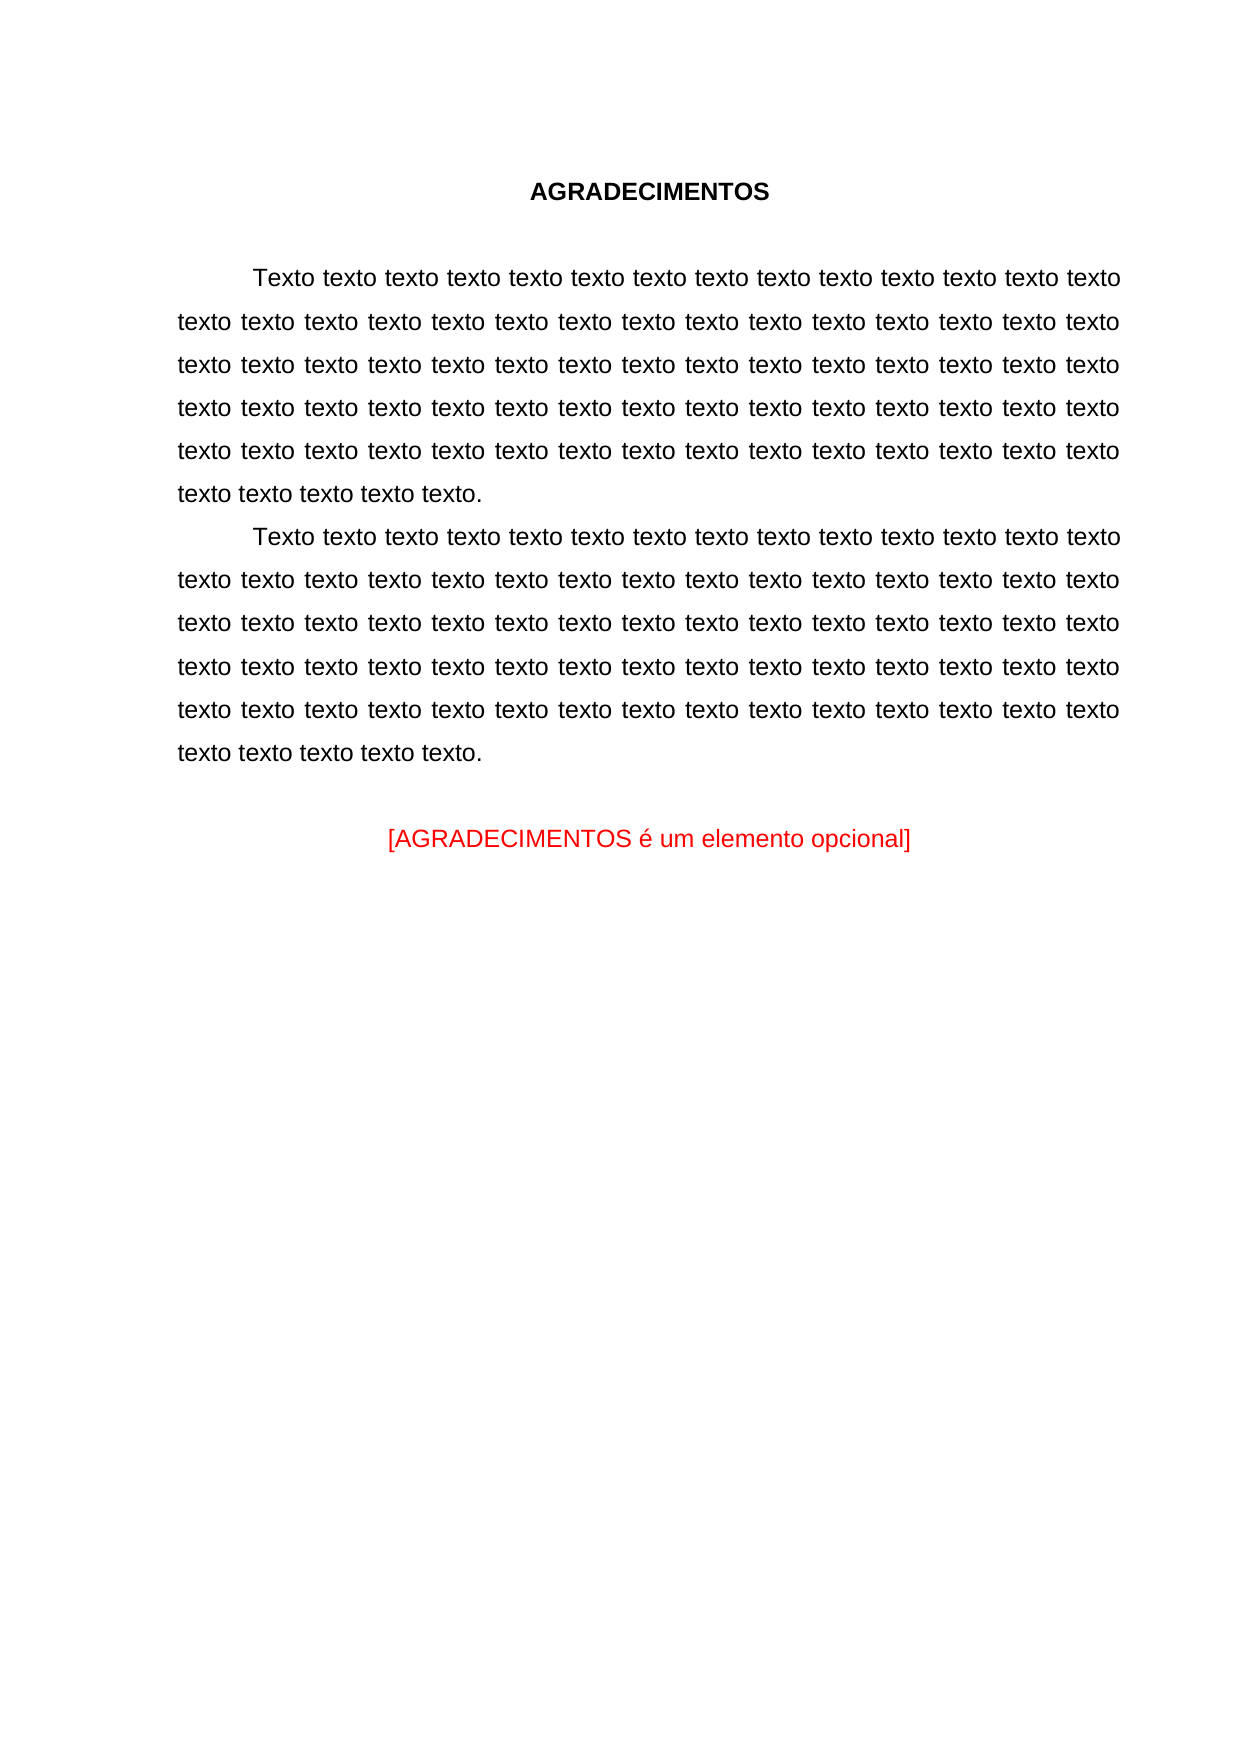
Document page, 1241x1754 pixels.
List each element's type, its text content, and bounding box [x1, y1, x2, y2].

text [AGRADECIMENTOS é um elemento opcional] [177, 824, 1122, 853]
text Texto texto texto texto texto texto texto texto texto texto texto texto texto texto texto texto texto texto texto texto texto texto texto texto texto texto texto texto texto texto texto texto texto texto texto texto texto texto texto texto texto texto texto texto texto texto texto texto texto texto texto texto texto texto texto texto texto texto texto texto texto texto texto texto texto texto texto texto texto texto texto texto texto texto texto texto texto texto texto. [177, 263, 1122, 508]
text AGRADECIMENTOS [177, 177, 1122, 206]
text Texto texto texto texto texto texto texto texto texto texto texto texto texto texto texto texto texto texto texto texto texto texto texto texto texto texto texto texto texto texto texto texto texto texto texto texto texto texto texto texto texto texto texto texto texto texto texto texto texto texto texto texto texto texto texto texto texto texto texto texto texto texto texto texto texto texto texto texto texto texto texto texto texto texto texto texto texto texto texto. [177, 522, 1122, 767]
